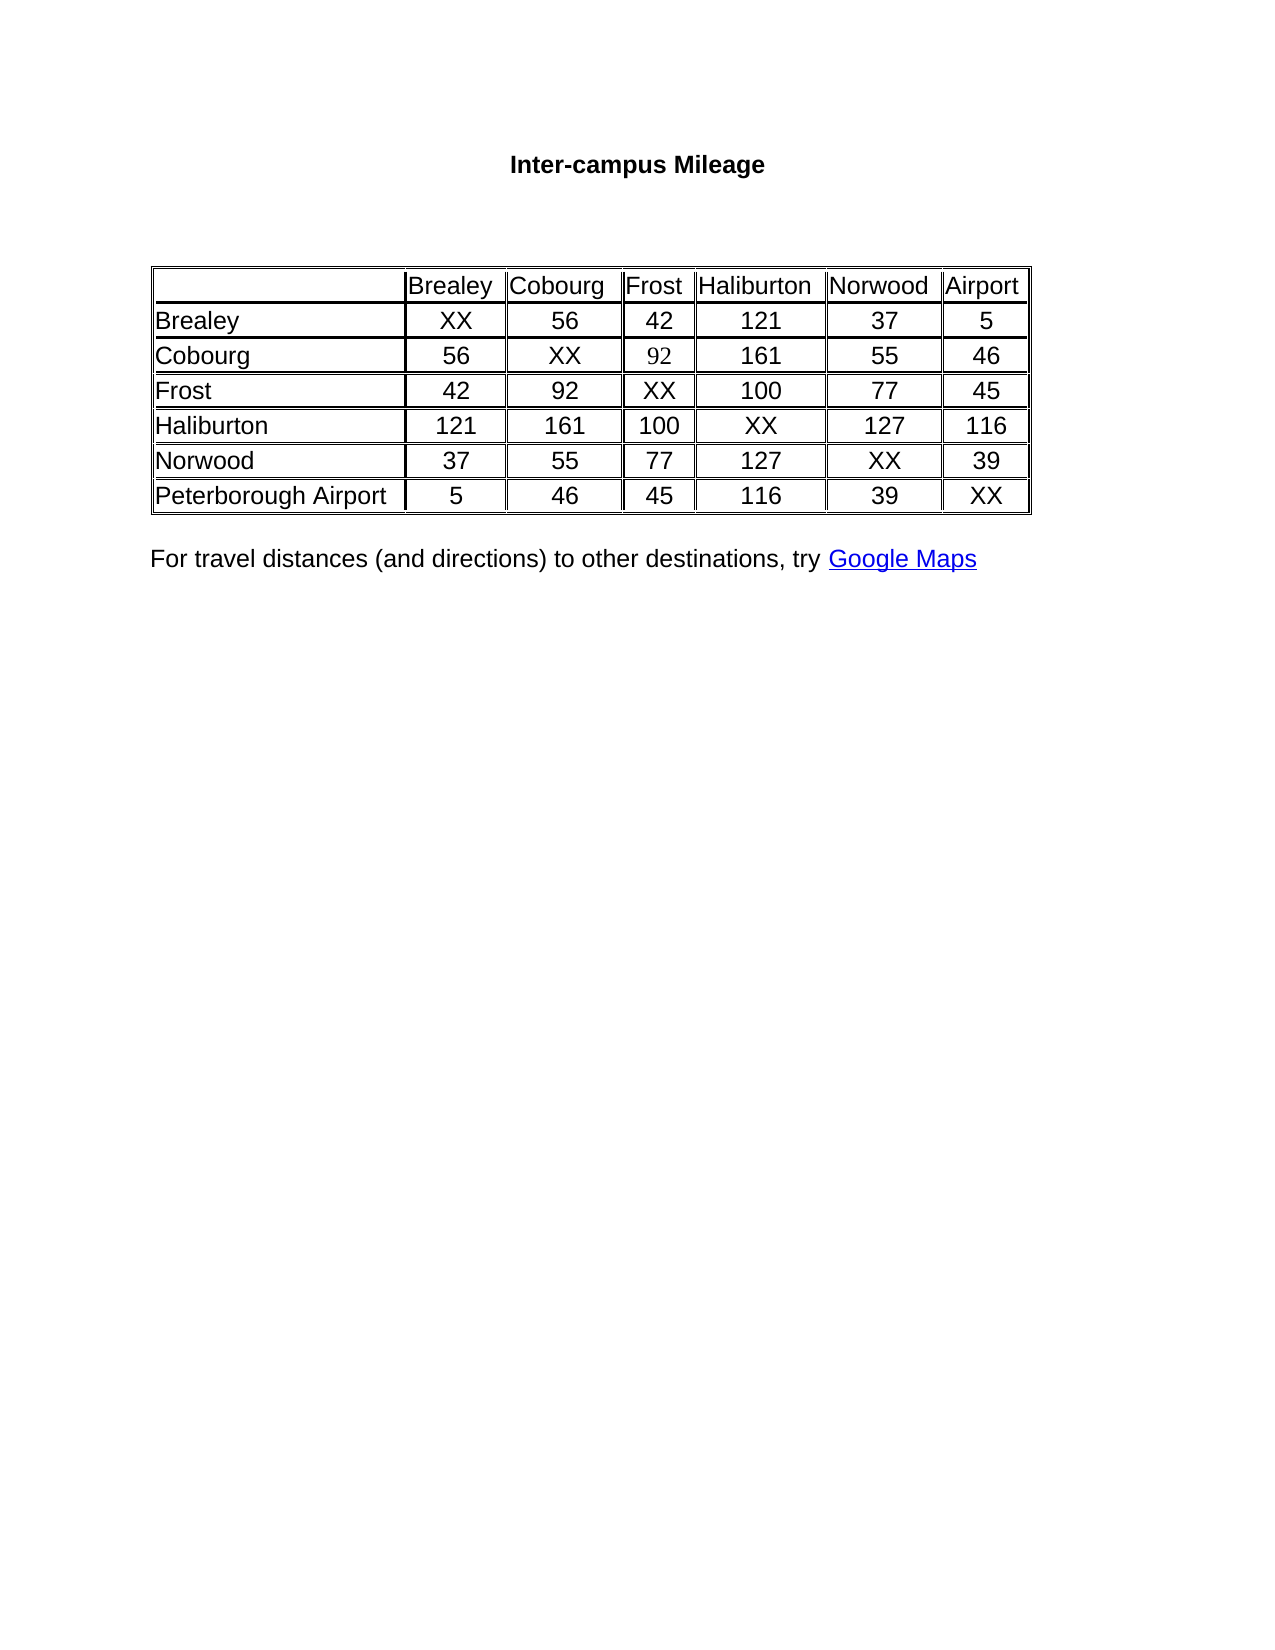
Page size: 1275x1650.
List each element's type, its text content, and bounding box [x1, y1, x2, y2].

table_cell XX [697, 410, 825, 441]
table_cell 161 [508, 410, 621, 441]
table_header Frost [623, 269, 696, 301]
table_cell XX [828, 445, 941, 476]
table_cell 121 [697, 304, 825, 336]
table_cell XX [407, 304, 505, 336]
table_cell XX [625, 375, 694, 406]
table_cell Norwood [154, 441, 404, 476]
table_cell Peterborough Airport [154, 476, 405, 512]
table_cell 55 [508, 445, 621, 476]
table_cell 45 [944, 371, 1029, 406]
table_cell Frost [154, 371, 404, 406]
table_cell 46 [944, 336, 1028, 371]
table_cell 100 [625, 410, 694, 441]
table_cell 37 [407, 445, 505, 476]
table_cell 127 [828, 410, 941, 441]
table_header Brealey [405, 269, 507, 301]
table_cell Cobourg [154, 336, 404, 371]
table_cell 92 [508, 375, 621, 406]
table_cell Brealey [154, 301, 404, 336]
table_cell 121 [407, 410, 505, 441]
text For travel distances (and directions) to other destinations, try Google Maps [150, 544, 1125, 601]
table_cell 77 [625, 445, 694, 476]
table_header Cobourg [507, 267, 623, 301]
table_cell 100 [697, 375, 825, 406]
table_cell 39 [944, 441, 1029, 476]
table_header Haliburton [696, 269, 826, 301]
table_cell Haliburton [154, 406, 404, 441]
table_header [154, 269, 405, 301]
table_cell 92 [625, 339, 694, 371]
table_cell 56 [407, 339, 505, 371]
table_cell 46 [507, 476, 623, 512]
text Inter-campus Mileage [150, 150, 1125, 179]
table_cell 116 [944, 406, 1029, 441]
table_cell 5 [405, 480, 507, 512]
table_cell XX [508, 339, 621, 371]
table_header Norwood [826, 269, 943, 301]
table_cell 5 [944, 301, 1028, 336]
table_cell 116 [696, 480, 826, 512]
table_cell 42 [407, 375, 505, 406]
table_cell 161 [697, 339, 825, 371]
table_cell 77 [828, 375, 941, 406]
table_cell 37 [828, 304, 941, 336]
table_cell 39 [826, 480, 943, 512]
table_cell 45 [623, 480, 696, 512]
table_cell XX [943, 476, 1029, 512]
table_cell 56 [508, 304, 621, 336]
table_header Airport [943, 269, 1028, 301]
table_cell 55 [828, 339, 941, 371]
table_cell 127 [697, 445, 825, 476]
table_cell 42 [625, 304, 694, 336]
